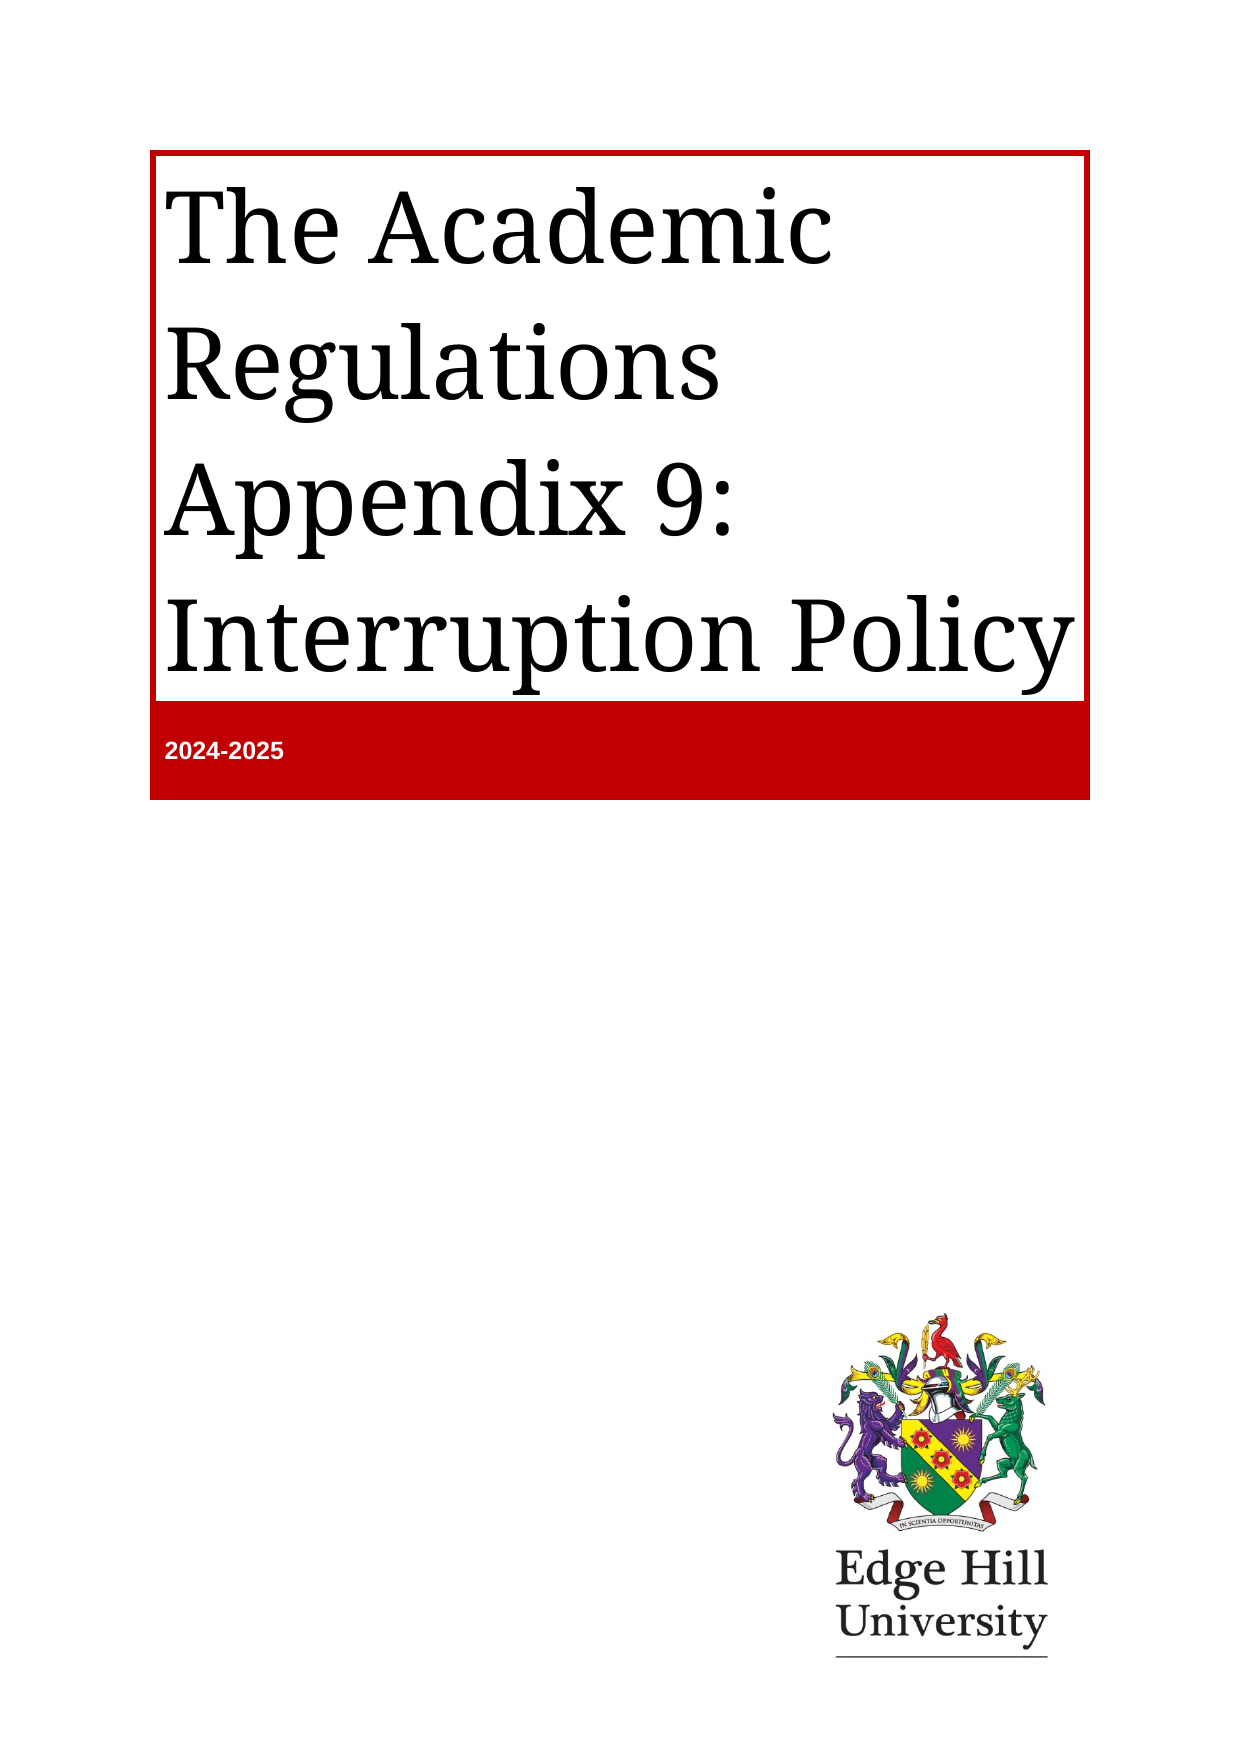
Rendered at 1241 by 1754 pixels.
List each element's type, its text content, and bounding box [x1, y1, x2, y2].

picture [789, 1289, 1091, 1681]
table_header The Academic Regulations Appendix 9: Interruption Policy [156, 156, 1084, 701]
table_cell 2024-2025 [156, 708, 1084, 794]
